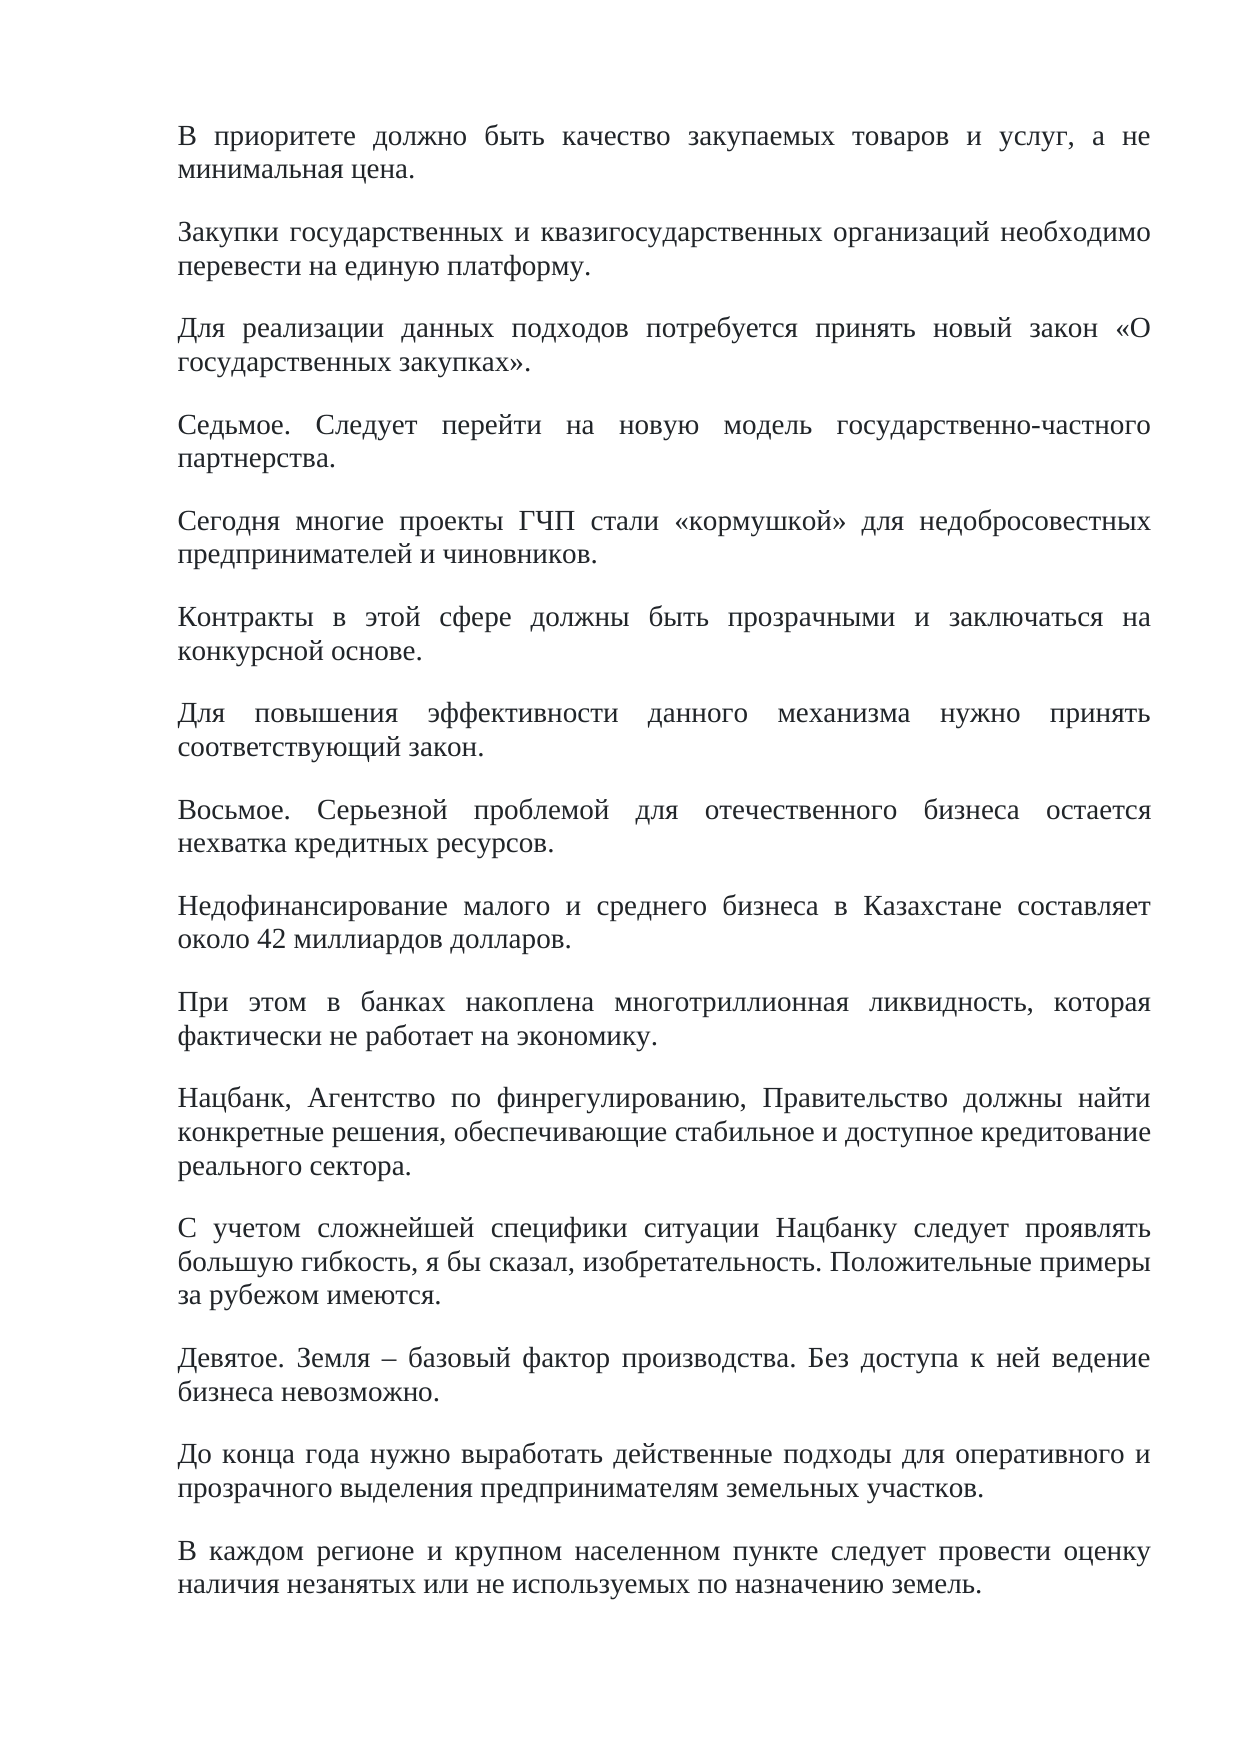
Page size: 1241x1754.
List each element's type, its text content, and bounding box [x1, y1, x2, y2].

text До конца года нужно выработать действенные подходы для оперативного и прозрачного выделения предпринимателям земельных участков. [177, 1436, 1152, 1503]
text Нацбанк, Агентство по финрегулированию, Правительство должны найти конкретные решения, обеспечивающие стабильное и доступное кредитование реального сектора. [177, 1081, 1152, 1181]
text Закупки государственных и квазигосударственных организаций необходимо перевести на единую платформу. [177, 214, 1152, 281]
text Контракты в этой сфере должны быть прозрачными и заключаться на конкурсной основе. [177, 599, 1152, 666]
text Девятое. Земля – базовый фактор производства. Без доступа к ней ведение бизнеса невозможно. [177, 1340, 1152, 1407]
text Восьмое. Серьезной проблемой для отечественного бизнеса остается нехватка кредитных ресурсов. [177, 792, 1152, 859]
text Для реализации данных подходов потребуется принять новый закон «О государственных закупках». [177, 311, 1152, 378]
text Недофинансирование малого и среднего бизнеса в Казахстане составляет около 42 миллиардов долларов. [177, 888, 1152, 955]
text При этом в банках накоплена многотриллионная ликвидность, которая фактически не работает на экономику. [177, 984, 1152, 1051]
text Для повышения эффективности данного механизма нужно принять соответствующий закон. [177, 696, 1152, 763]
text С учетом сложнейшей специфики ситуации Нацбанку следует проявлять большую гибкость, я бы сказал, изобретательность. Положительные примеры за рубежом имеются. [177, 1210, 1152, 1311]
text Сегодня многие проекты ГЧП стали «кормушкой» для недобросовестных предпринимателей и чиновников. [177, 503, 1152, 570]
text В каждом регионе и крупном населенном пункте следует провести оценку наличия незанятых или не используемых по назначению земель. [177, 1533, 1152, 1600]
text Седьмое. Следует перейти на новую модель государственно-частного партнерства. [177, 407, 1152, 474]
text В приоритете должно быть качество закупаемых товаров и услуг, а не минимальная цена. [177, 118, 1152, 185]
